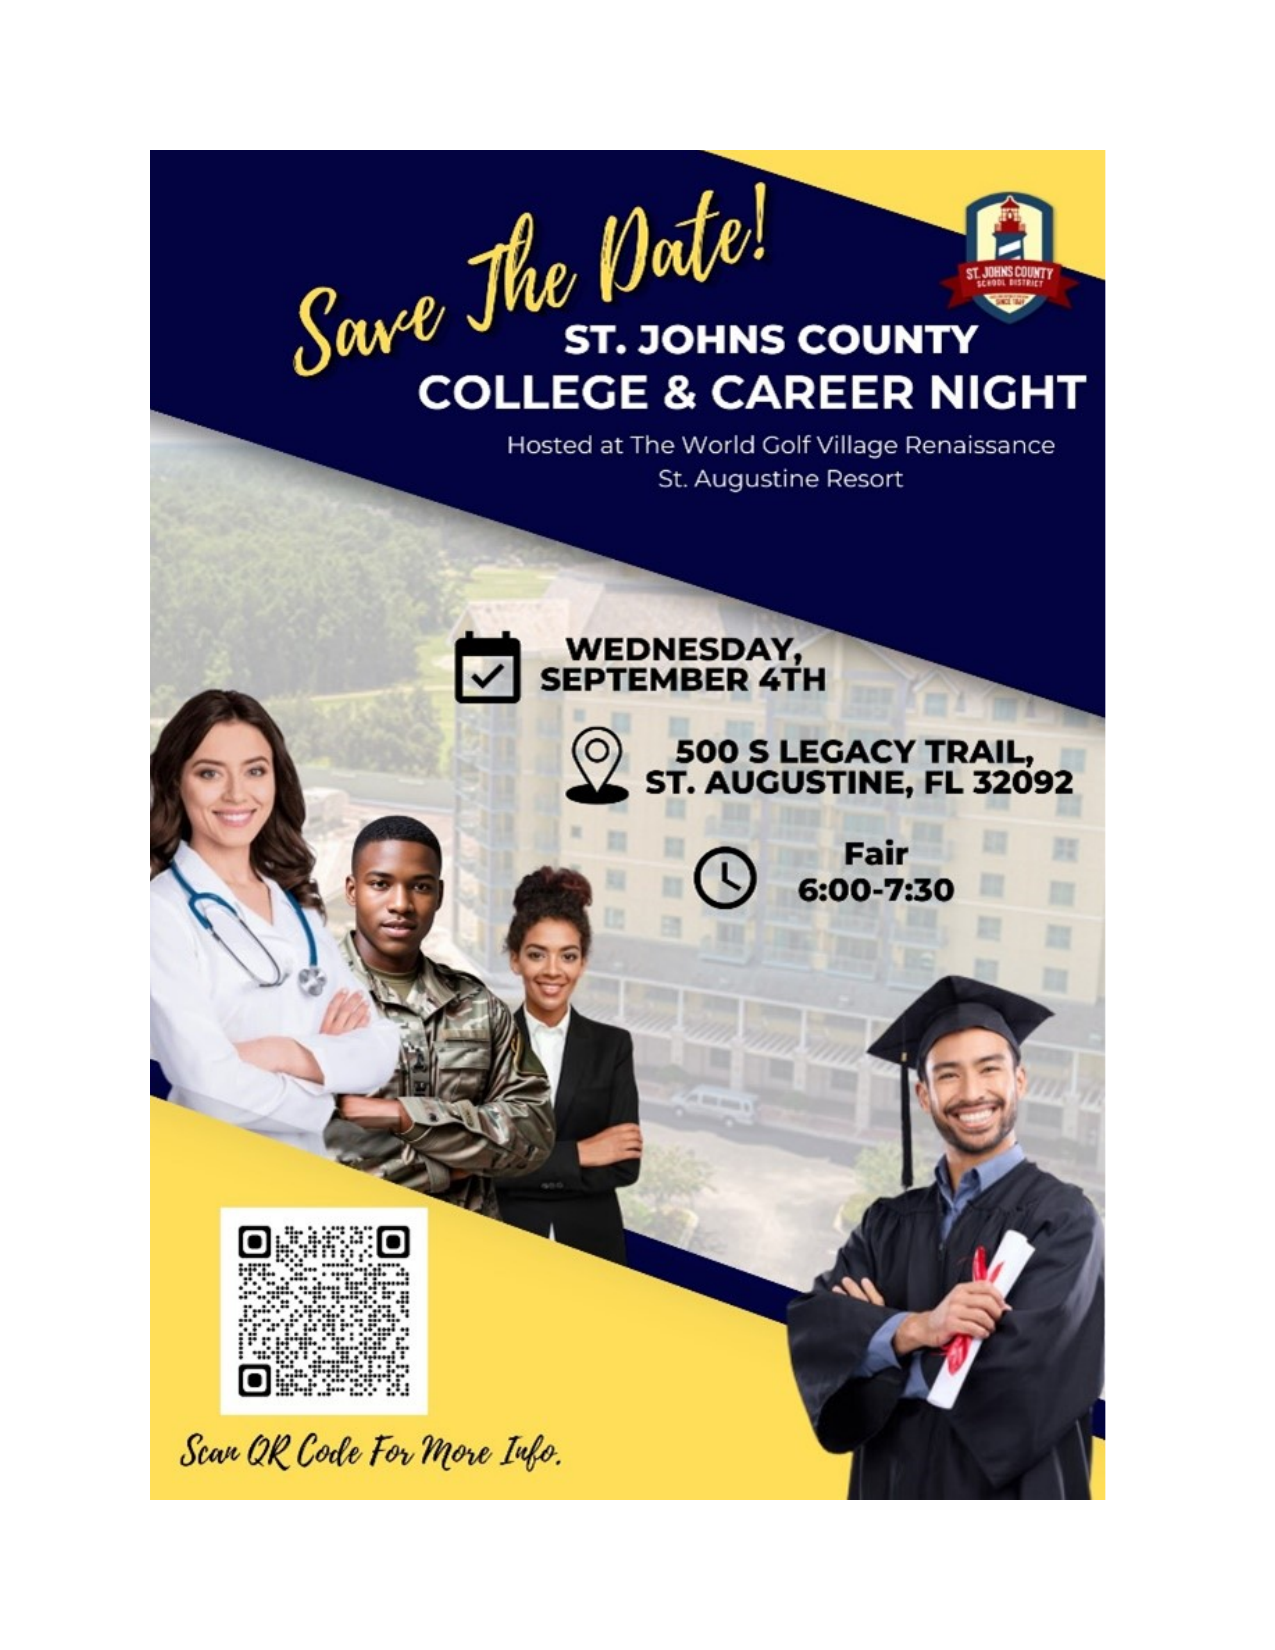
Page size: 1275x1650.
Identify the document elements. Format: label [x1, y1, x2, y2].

picture [150, 150, 1106, 1500]
